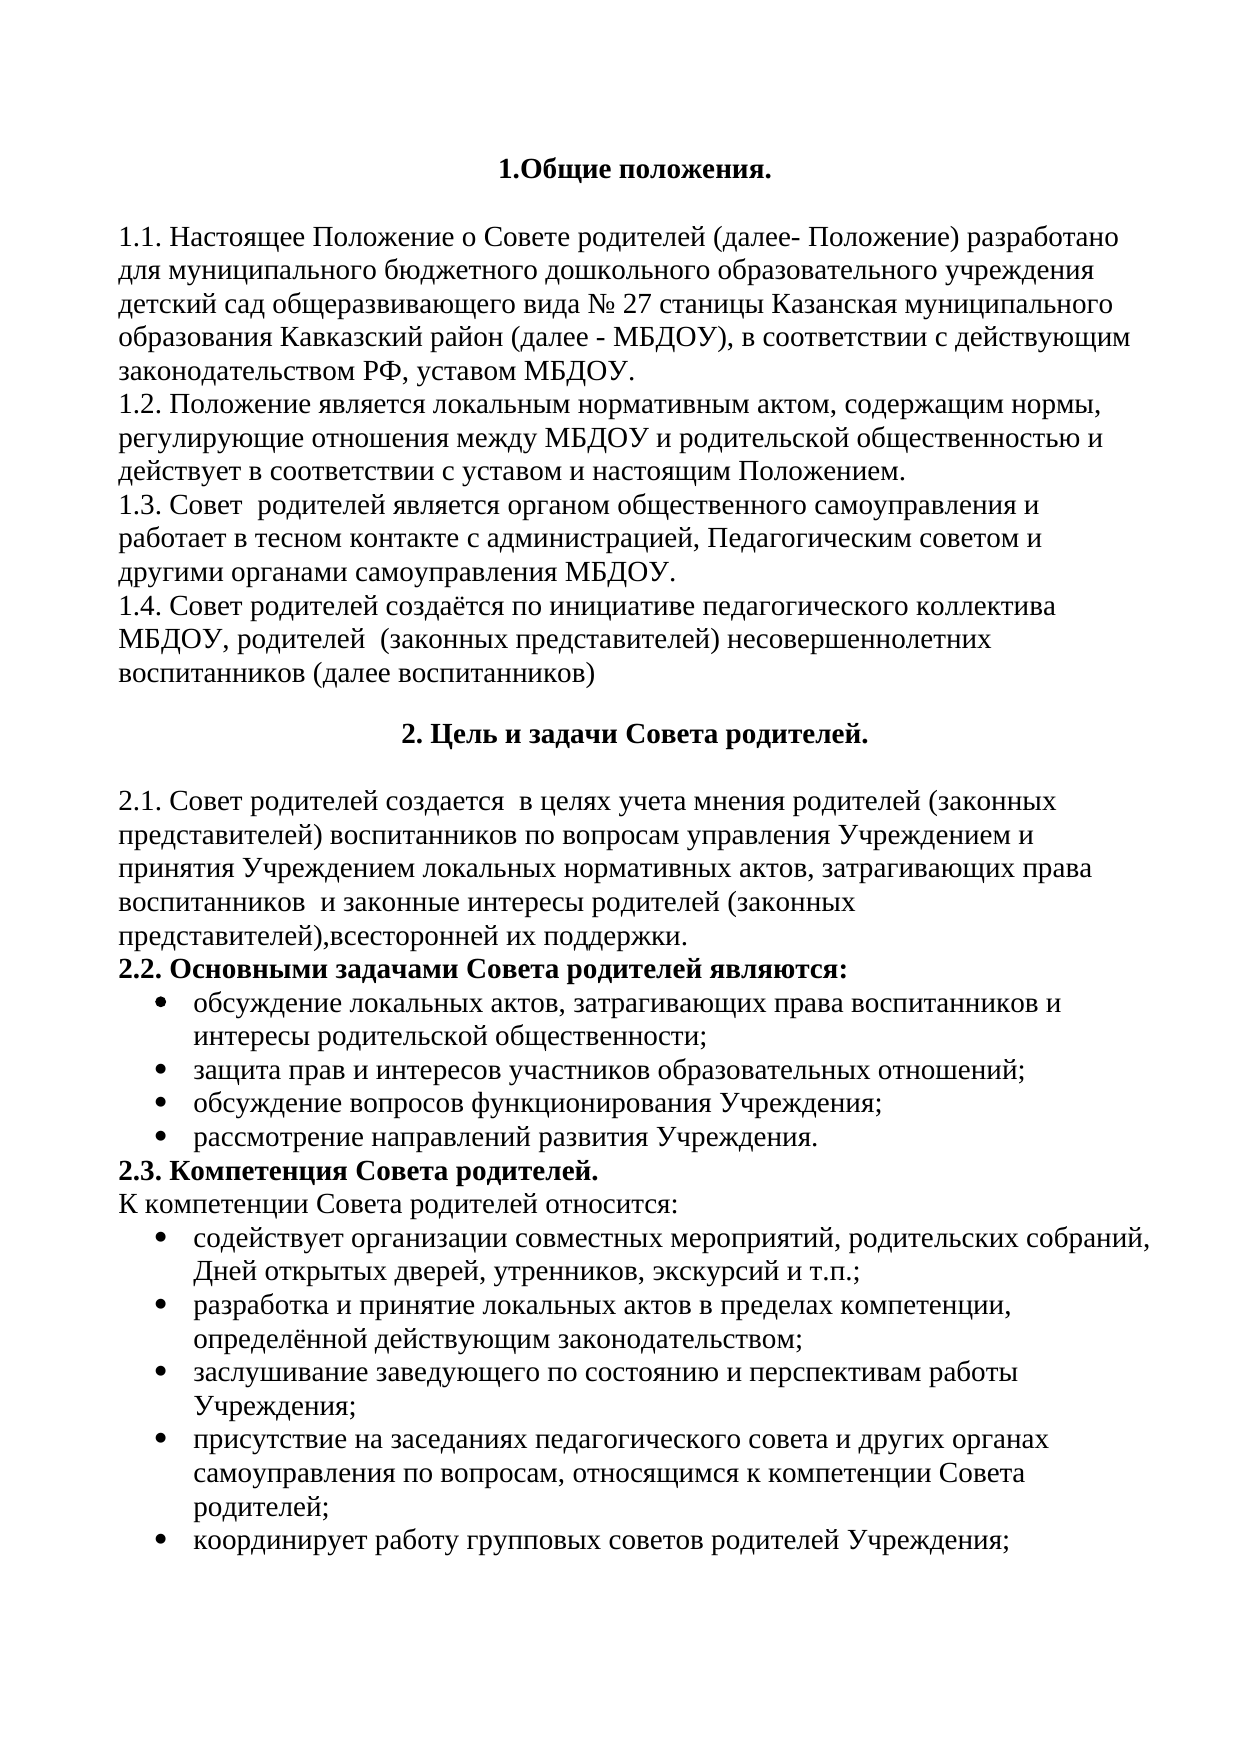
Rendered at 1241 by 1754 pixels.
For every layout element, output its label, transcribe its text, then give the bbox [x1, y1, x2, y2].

text 1.3. Совет родителей является органом общественного самоуправления и работает в тесном контакте с администрацией, Педагогическим советом и другими органами самоуправления МБДОУ. [118, 487, 1152, 588]
list обсуждение локальных актов, затрагивающих права воспитанников и интересы родительской общественности; [156, 985, 1152, 1052]
text 1.1. Настоящее Положение о Совете родителей (далее- Положение) разработано для муниципального бюджетного дошкольного образовательного учреждения детский сад общеразвивающего вида № 27 станицы Казанская муниципального образования Кавказский район (далее - МБДОУ), в соответствии с действующим законодательством РФ, уставом МБДОУ. [118, 219, 1152, 386]
list разработка и принятие локальных актов в пределах компетенции, определённой действующим законодательством; [156, 1287, 1152, 1354]
list рассмотрение направлений развития Учреждения. [156, 1119, 1152, 1153]
list координирует работу групповых советов родителей Учреждения; [156, 1522, 1152, 1556]
text 1.4. Совет родителей создаётся по инициативе педагогического коллектива МБДОУ, родителей (законных представителей) несовершеннолетних воспитанников (далее воспитанников) [118, 588, 1152, 688]
text 2.1. Совет родителей создается в целях учета мнения родителей (законных представителей) воспитанников по вопросам управления Учреждением и принятия Учреждением локальных нормативных актов, затрагивающих права воспитанников и законные интересы родителей (законных представителей),всесторонней их поддержки. [118, 783, 1152, 951]
list присутствие на заседаниях педагогического совета и других органах самоуправления по вопросам, относящимся к компетенции Совета родителей; [156, 1421, 1152, 1522]
text К компетенции Совета родителей относится: [118, 1186, 1152, 1220]
text 1.Общие положения. [118, 152, 1152, 185]
list заслушивание заведующего по состоянию и перспективам работы Учреждения; [156, 1354, 1152, 1421]
text 2. Цель и задачи Совета родителей. [118, 716, 1152, 750]
list обсуждение вопросов функционирования Учреждения; [156, 1086, 1152, 1119]
list содействует организации совместных мероприятий, родительских собраний, Дней открытых дверей, утренников, экскурсий и т.п.; [156, 1220, 1152, 1287]
list защита прав и интересов участников образовательных отношений; [156, 1052, 1152, 1086]
text 2.3. Компетенция Совета родителей. [118, 1153, 1152, 1186]
text 2.2. Основными задачами Совета родителей являются: [118, 951, 1152, 985]
text 1.2. Положение является локальным нормативным актом, содержащим нормы, регулирующие отношения между МБДОУ и родительской общественностью и действует в соответствии с уставом и настоящим Положением. [118, 386, 1152, 487]
